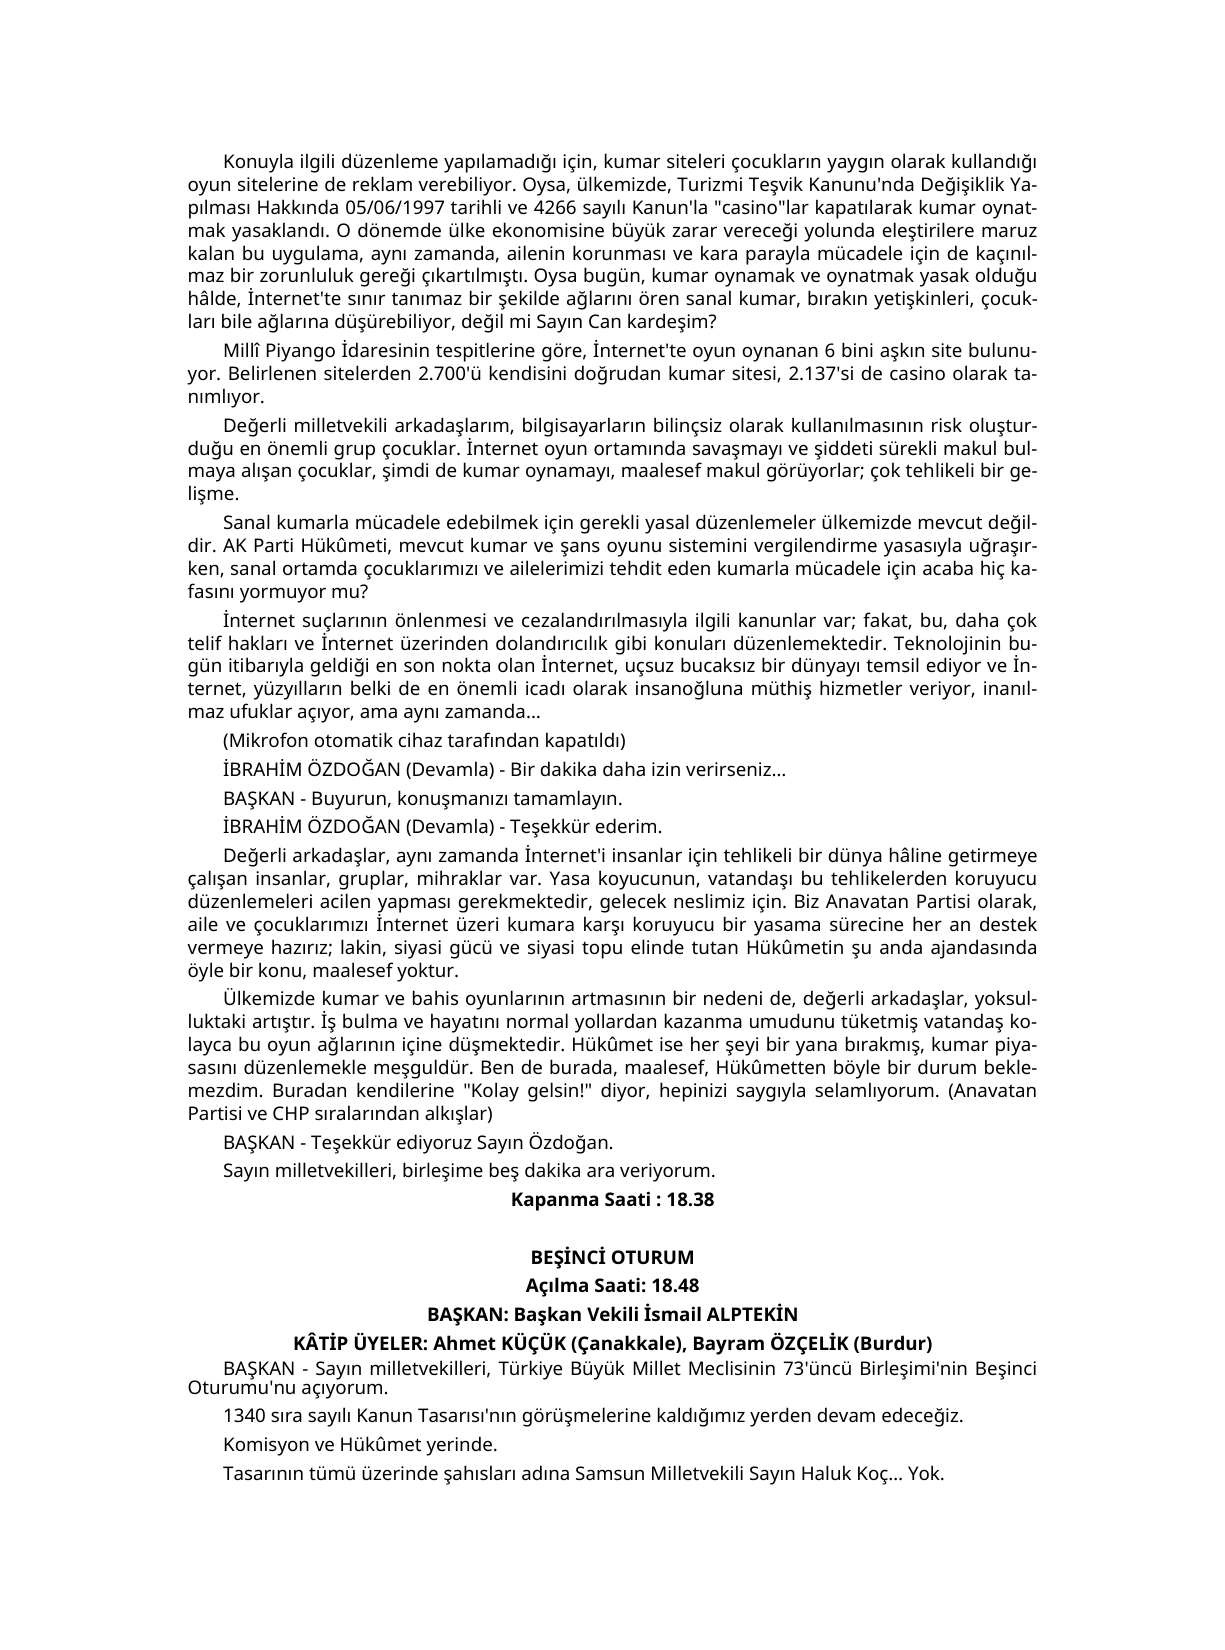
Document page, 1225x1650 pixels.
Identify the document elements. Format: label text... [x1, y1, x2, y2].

text BEŞİNCİ OTURUM [187, 1246, 1037, 1269]
text İBRAHİM ÖZDOĞAN (Devamla) - Teşekkür ederim. [187, 815, 1037, 838]
text Değerli milletvekili arkadaşlarım, bilgisayarların bilinçsiz olarak kullanılmasının risk oluşturduğu en önemli grup çocuklar. İnternet oyun ortamında savaşmayı ve şiddeti sürekli makul bulmaya alışan çocuklar, şimdi de kumar oynamayı, maalesef makul görüyorlar; çok tehlikeli bir gelişme. [187, 414, 1037, 505]
text Millî Piyango İdaresinin tespitlerine göre, İnternet'te oyun oynanan 6 bini aşkın site bulunuyor. Belirlenen sitelerden 2.700'ü kendisini doğrudan kumar sitesi, 2.137'si de casino olarak tanımlıyor. [187, 339, 1037, 408]
text BAŞKAN - Teşekkür ediyoruz Sayın Özdoğan. [187, 1131, 1037, 1154]
text İBRAHİM ÖZDOĞAN (Devamla) - Bir dakika daha izin verirseniz… [187, 758, 1037, 781]
text Açılma Saati: 18.48 [187, 1274, 1037, 1297]
text KÂTİP ÜYELER: Ahmet KÜÇÜK (Çanakkale), Bayram ÖZÇELİK (Burdur) [187, 1332, 1037, 1355]
text İnternet suçlarının önlenmesi ve cezalandırılmasıyla ilgili kanunlar var; fakat, bu, daha çok telif hakları ve İnternet üzerinden dolandırıcılık gibi konuları düzenlemektedir. Teknolojinin bugün itibarıyla geldiği en son nokta olan İnternet, uçsuz bucaksız bir dünyayı temsil ediyor ve İnternet, yüzyılların belki de en önemli icadı olarak insanoğluna müthiş hizmetler veriyor, inanılmaz ufuklar açıyor, ama aynı zamanda… [187, 609, 1037, 723]
text Sanal kumarla mücadele edebilmek için gerekli yasal düzenlemeler ülkemizde mevcut değildir. AK Parti Hükûmeti, mevcut kumar ve şans oyunu sistemini vergilendirme yasasıyla uğraşırken, sanal ortamda çocuklarımızı ve ailelerimizi tehdit eden kumarla mücadele için acaba hiç kafasını yormuyor mu? [187, 511, 1037, 603]
text Tasarının tümü üzerinde şahısları adına Samsun Milletvekili Sayın Haluk Koç… Yok. [187, 1462, 1037, 1484]
text BAŞKAN - Sayın milletvekilleri, Türkiye Büyük Millet Meclisinin 73'üncü Birleşimi'nin Beşinci Oturumu'nu açıyorum. [187, 1361, 1037, 1398]
text Konuyla ilgili düzenleme yapılamadığı için, kumar siteleri çocukların yaygın olarak kullandığı oyun sitelerine de reklam verebiliyor. Oysa, ülkemizde, Turizmi Teşvik Kanunu'nda Değişiklik Yapılması Hakkında 05/06/1997 tarihli ve 4266 sayılı Kanun'la "casino"lar kapatılarak kumar oynatmak yasaklandı. O dönemde ülke ekonomisine büyük zarar vereceği yolunda eleştirilere maruz kalan bu uygulama, aynı zamanda, ailenin korunması ve kara parayla mücadele için de kaçınılmaz bir zorunluluk gereği çıkartılmıştı. Oysa bugün, kumar oynamak ve oynatmak yasak olduğu hâlde, İnternet'te sınır tanımaz bir şekilde ağlarını ören sanal kumar, bırakın yetişkinleri, çocukları bile ağlarına düşürebiliyor, değil mi Sayın Can kardeşim? [187, 150, 1037, 333]
text Değerli arkadaşlar, aynı zamanda İnternet'i insanlar için tehlikeli bir dünya hâline getirmeye çalışan insanlar, gruplar, mihraklar var. Yasa koyucunun, vatandaşı bu tehlikelerden koruyucu düzenlemeleri acilen yapması gerekmektedir, gelecek neslimiz için. Biz Anavatan Partisi olarak, aile ve çocuklarımızı İnternet üzeri kumara karşı koruyucu bir yasama sürecine her an destek vermeye hazırız; lakin, siyasi gücü ve siyasi topu elinde tutan Hükûmetin şu anda ajandasında öyle bir konu, maalesef yoktur. [187, 844, 1037, 982]
text (Mikrofon otomatik cihaz tarafından kapatıldı) [187, 729, 1037, 752]
text Sayın milletvekilleri, birleşime beş dakika ara veriyorum. [187, 1159, 1037, 1182]
text Kapanma Saati : 18.38 [187, 1188, 1037, 1211]
text 1340 sıra sayılı Kanun Tasarısı'nın görüşmelerine kaldığımız yerden devam edeceğiz. [187, 1404, 1037, 1427]
text BAŞKAN - Buyurun, konuşmanızı tamamlayın. [187, 787, 1037, 809]
text BAŞKAN: Başkan Vekili İsmail ALPTEKİN [187, 1303, 1037, 1326]
text Komisyon ve Hükûmet yerinde. [187, 1433, 1037, 1456]
text Ülkemizde kumar ve bahis oyunlarının artmasının bir nedeni de, değerli arkadaşlar, yoksulluktaki artıştır. İş bulma ve hayatını normal yollardan kazanma umudunu tüketmiş vatandaş kolayca bu oyun ağlarının içine düşmektedir. Hükûmet ise her şeyi bir yana bırakmış, kumar piyasasını düzenlemekle meşguldür. Ben de burada, maalesef, Hükûmetten böyle bir durum beklemezdim. Buradan kendilerine "Kolay gelsin!" diyor, hepinizi saygıyla selamlıyorum. (Anavatan Partisi ve CHP sıralarından alkışlar) [187, 987, 1037, 1125]
